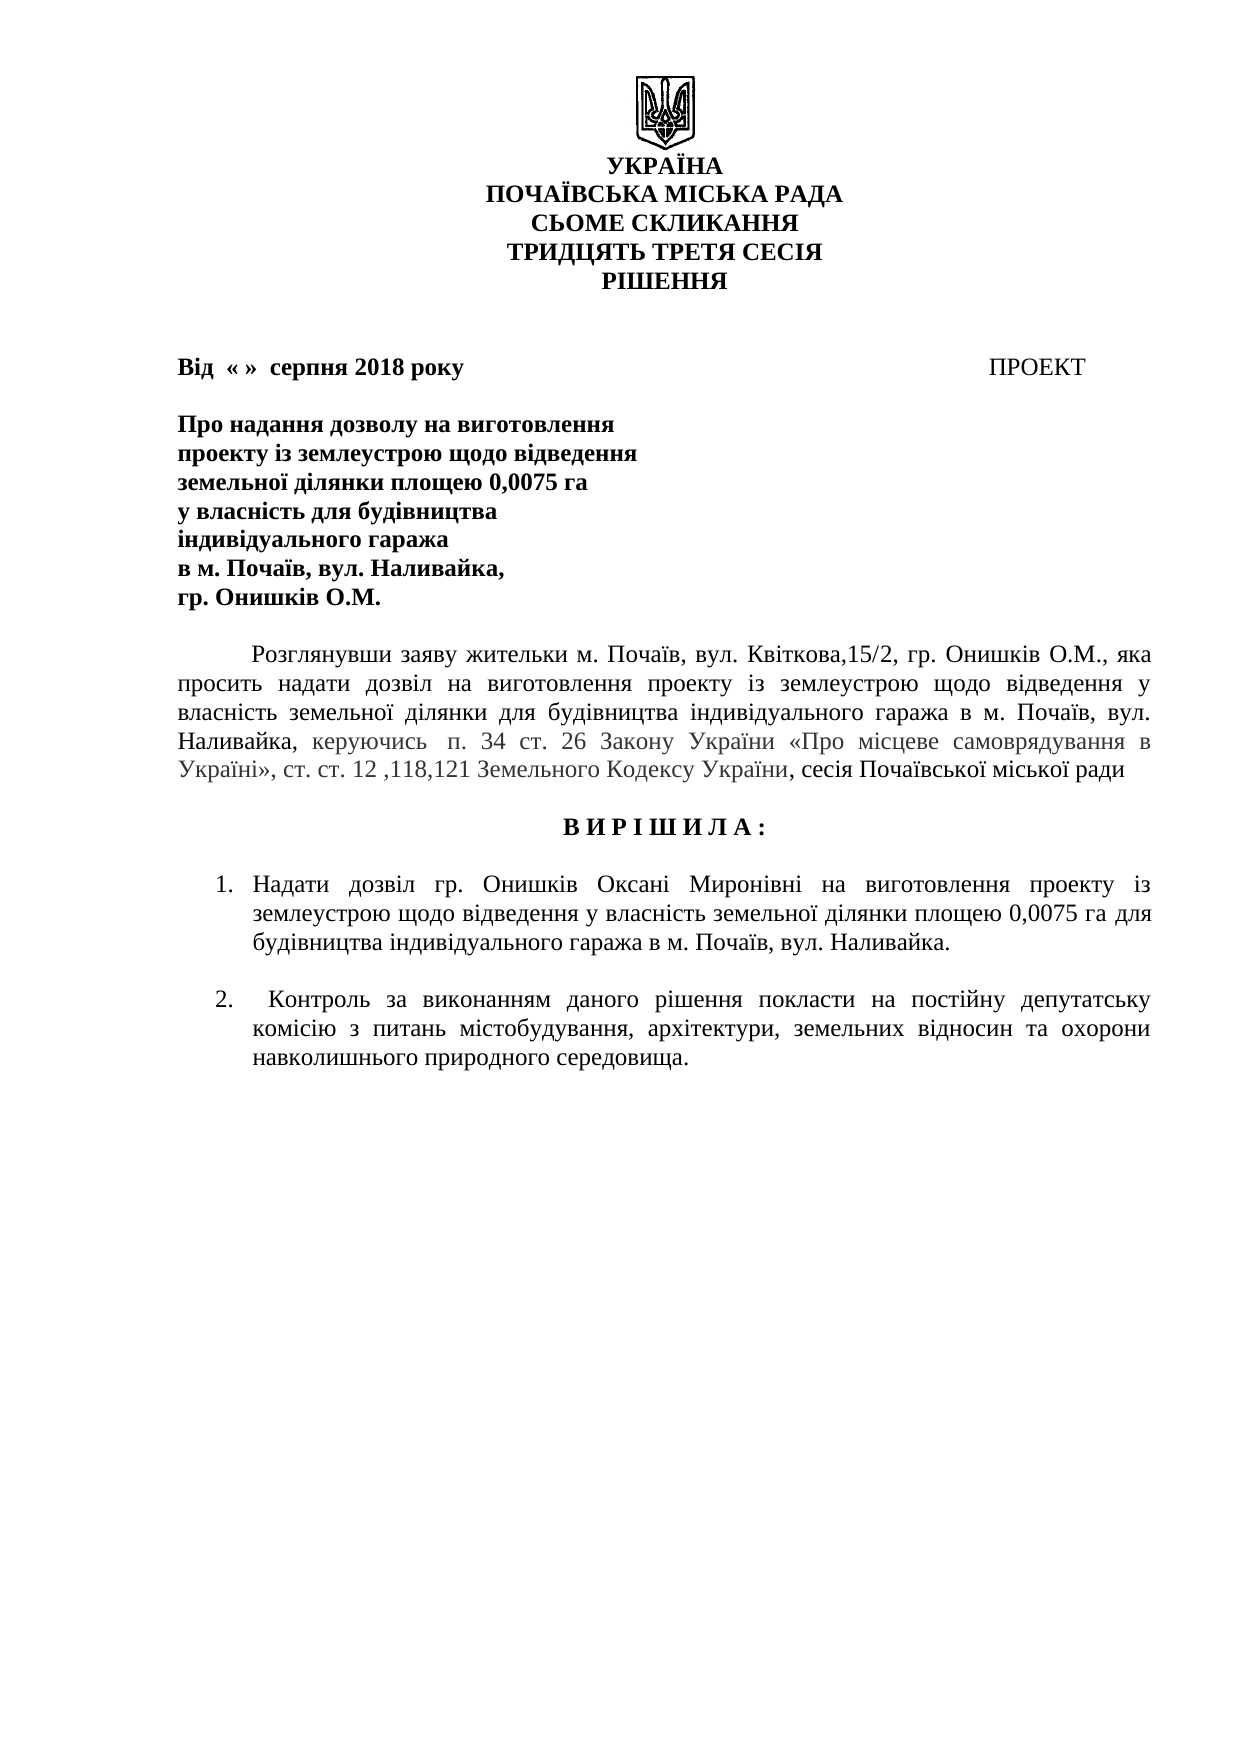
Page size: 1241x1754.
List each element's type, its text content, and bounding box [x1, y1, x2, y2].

list Контроль за виконанням даного рішення покласти на постійну депутатську комісію з питань містобудування, архітектури, земельних відносин та охорони навколишнього природного середовища. [215, 984, 1152, 1071]
text земельної ділянки площею 0,0075 га [177, 467, 1152, 496]
text в м. Почаїв, вул. Наливайка, [177, 553, 1152, 582]
list Надати дозвіл гр. Онишків Оксані Миронівні на виготовлення проекту із землеустрою щодо відведення у власність земельної ділянки площею 0,0075 га для будівництва індивідуального гаража в м. Почаїв, вул. Наливайка. [215, 869, 1152, 956]
picture [630, 73, 699, 151]
text Розглянувши заяву жительки м. Почаїв, вул. Квіткова,15/2, гр. Онишків О.М., яка просить надати дозвіл на виготовлення проекту із землеустрою щодо відведення у власність земельної ділянки для будівництва індивідуального гаража в м. Почаїв, вул. Наливайка, керуючись п. 34 ст. 26 Закону України «Про місцеве самоврядування в Україні», ст. ст. 12 ,118,121 Земельного Кодексу України, сесія Почаївської міської ради [177, 639, 1152, 783]
text Про надання дозволу на виготовлення [177, 409, 1152, 438]
text Від « » серпня 2018 року ПРОЕКТ [177, 352, 1152, 381]
text В И Р І Ш И Л А : [177, 812, 1152, 841]
text проекту із землеустрою щодо відведення [177, 438, 1152, 467]
text у власність для будівництва [177, 496, 1152, 524]
text індивідуального гаража [177, 524, 1152, 553]
text гр. Онишків О.М. [177, 582, 1152, 611]
